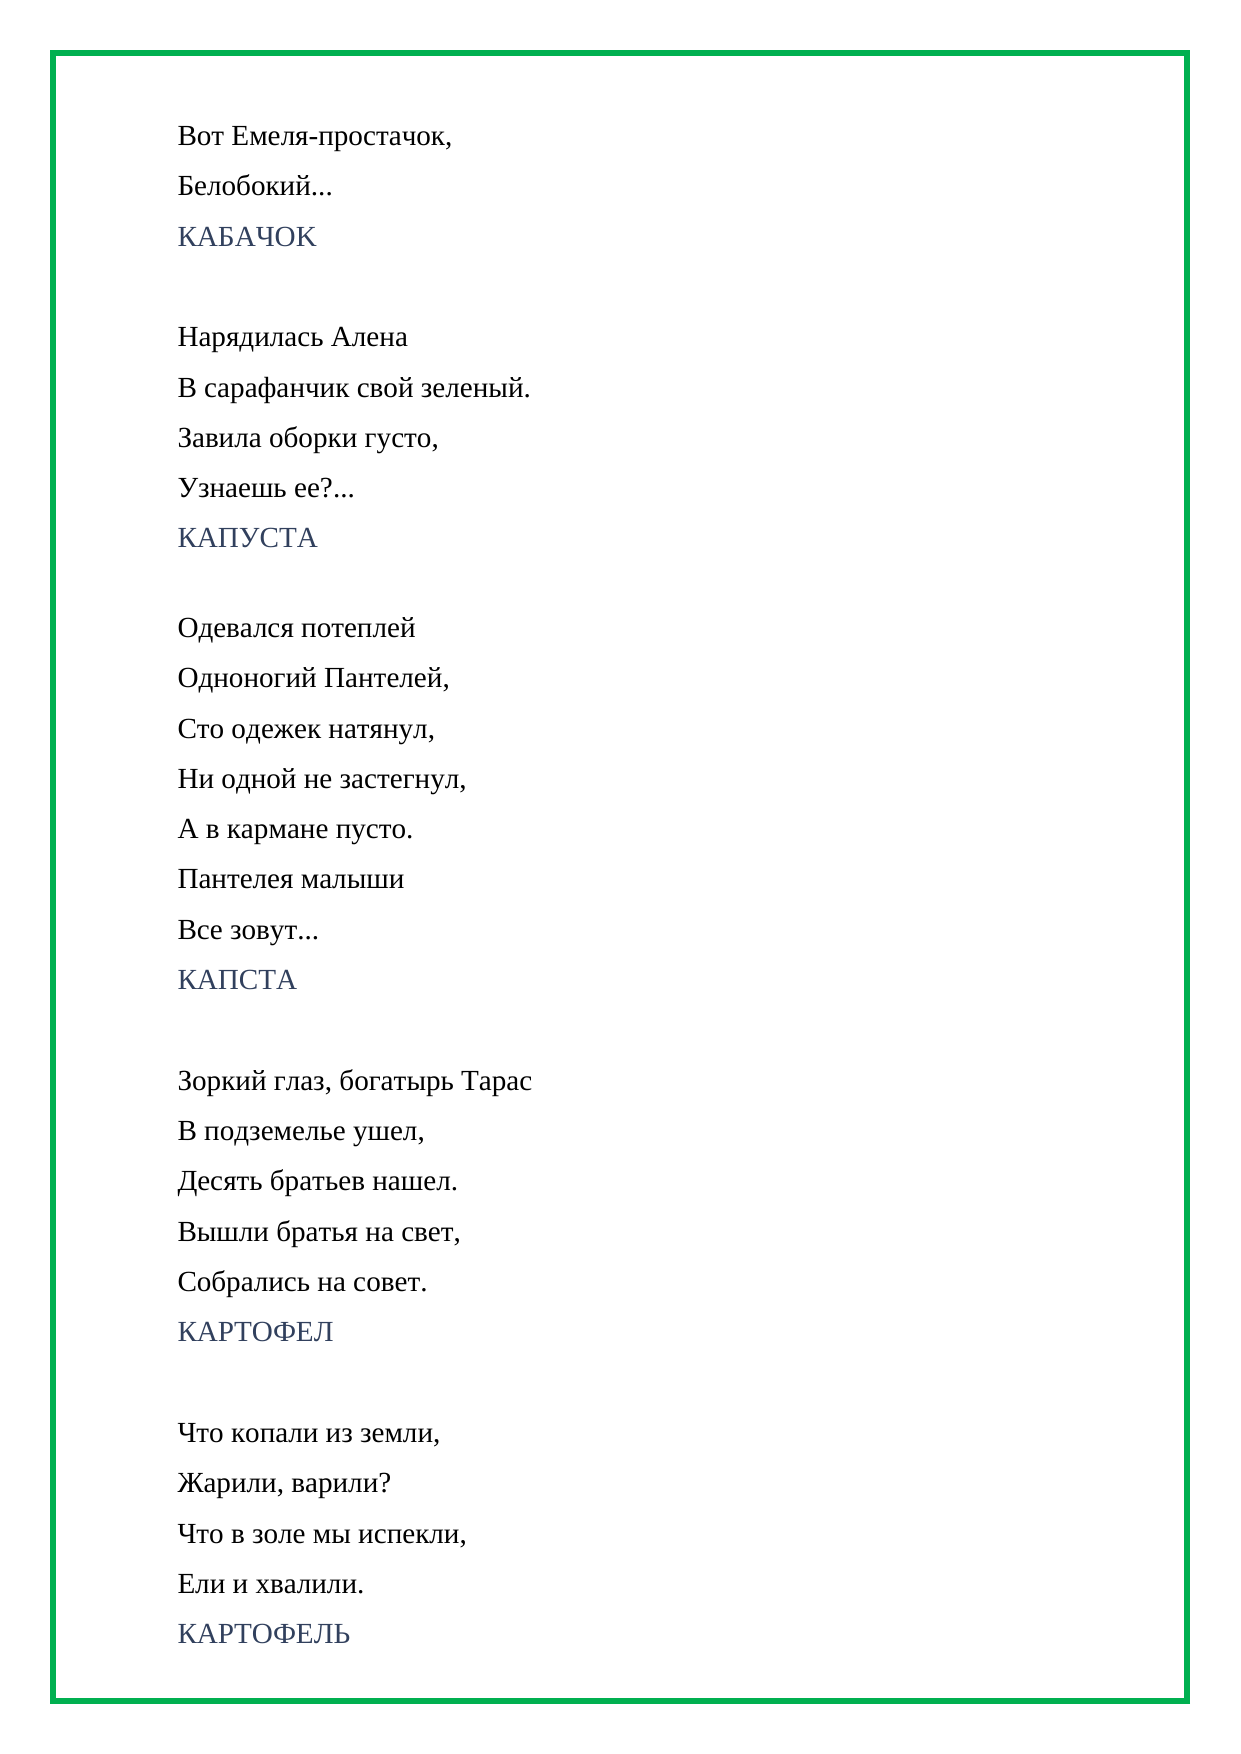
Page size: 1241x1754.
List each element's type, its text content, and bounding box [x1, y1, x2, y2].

text Нарядилась Алена [177, 319, 1152, 353]
text Все зовут... [177, 912, 1152, 946]
text Сто одежек натянул, [177, 711, 1152, 744]
text Одевался потеплей [177, 610, 1152, 644]
text Жарили, варили? [177, 1465, 1152, 1499]
text Белобокий... [177, 168, 1152, 202]
text Вот Емеля-простачок, [177, 118, 1152, 152]
text Десять братьев нашел. [177, 1163, 1152, 1197]
text Что копали из земли, [177, 1415, 1152, 1449]
text Собрались на совет. [177, 1264, 1152, 1298]
text В подземелье ушел, [177, 1113, 1152, 1147]
text КАРТОФЕЛЬ [177, 1616, 1152, 1650]
text Завила оборки густо, [177, 420, 1152, 453]
text Ели и хвалили. [177, 1566, 1152, 1599]
text Ни одной не застегнул, [177, 761, 1152, 794]
text Пантелея малыши [177, 862, 1152, 895]
text КАПУСТА [177, 521, 1152, 596]
text КАБАЧОK [177, 219, 1152, 252]
text КАРТОФЕЛ [177, 1314, 1152, 1348]
text А в кармане пусто. [177, 811, 1152, 845]
text Одноногий Пантелей, [177, 660, 1152, 694]
text Вышли братья на свет, [177, 1214, 1152, 1247]
text Что в золе мы испекли, [177, 1516, 1152, 1549]
text Узнаешь ее?... [177, 470, 1152, 504]
text В сарафанчик свой зеленый. [177, 370, 1152, 403]
text КАПСТА Зоркий глаз, богатырь Тарас [177, 962, 1152, 1096]
